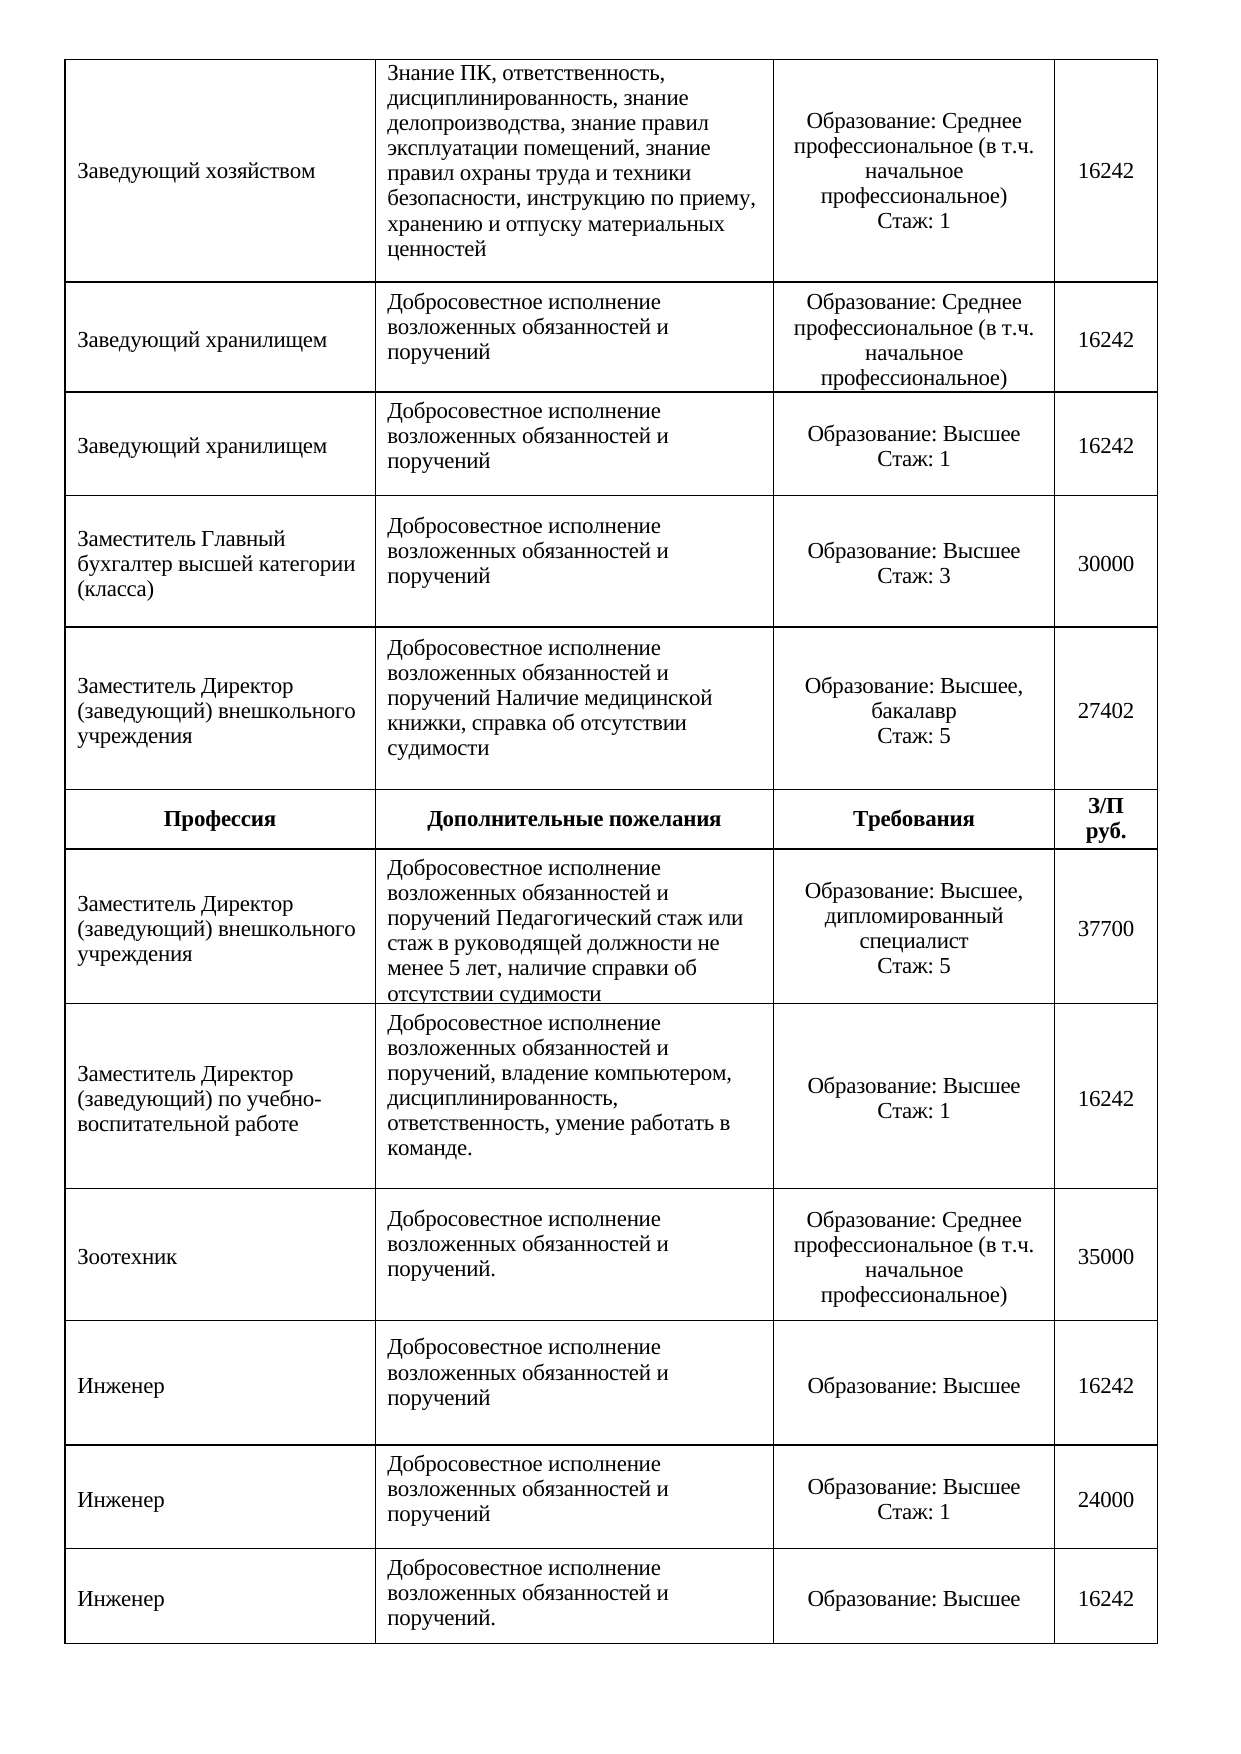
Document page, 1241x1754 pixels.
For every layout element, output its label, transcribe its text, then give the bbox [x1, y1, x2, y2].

table_cell Требования [774, 790, 1054, 848]
table_cell 16242 [1055, 1549, 1157, 1643]
table_cell Образование: Высшее, бакалавр Стаж: 5 [774, 628, 1054, 788]
table_cell 37700 [1055, 850, 1157, 1002]
table_cell Добросовестное исполнение возложенных обязанностей и поручений [376, 1446, 773, 1548]
table_cell Добросовестное исполнение возложенных обязанностей и поручений [376, 1321, 773, 1444]
table_cell Образование: Высшее, дипломированный специалист Стаж: 5 [774, 850, 1054, 1002]
table_cell Инженер [66, 1321, 375, 1444]
table_cell Зоотехник [66, 1189, 375, 1320]
table_cell Заместитель Директор (заведующий) по учебно-воспитательной работе [66, 1004, 375, 1188]
table_cell 27402 [1055, 628, 1157, 788]
table_cell Добросовестное исполнение возложенных обязанностей и поручений [376, 393, 773, 494]
table_cell Образование: Среднее профессиональное (в т.ч. начальное профессиональное) Стаж: 1 [774, 60, 1054, 281]
table_cell Добросовестное исполнение возложенных обязанностей и поручений [376, 283, 773, 391]
table_cell Образование: Высшее Стаж: 1 [774, 1446, 1054, 1548]
table_cell Инженер [66, 1446, 375, 1548]
table_cell Добросовестное исполнение возложенных обязанностей и поручений. [376, 1189, 773, 1320]
table_cell Знание ПК, ответственность, дисциплинированность, знание делопроизводства, знание правил эксплуатации помещений, знание правил охраны труда и техники безопасности, инструкцию по приему, хранению и отпуску материальных ценностей [376, 60, 773, 281]
table_cell Образование: Высшее [774, 1549, 1054, 1643]
table_cell 30000 [1055, 496, 1157, 626]
table_cell Образование: Среднее профессиональное (в т.ч. начальное профессиональное) [774, 1189, 1054, 1320]
table_cell 16242 [1055, 393, 1157, 494]
table_cell Дополнительные пожелания [376, 790, 773, 848]
table_cell Добросовестное исполнение возложенных обязанностей и поручений Педагогический стаж или стаж в руководящей должности не менее 5 лет, наличие справки об отсутствии судимости [376, 850, 773, 1002]
table_cell Профессия [66, 790, 375, 848]
table_cell Образование: Высшее Стаж: 3 [774, 496, 1054, 626]
table_cell 16242 [1055, 60, 1157, 281]
table_cell Добросовестное исполнение возложенных обязанностей и поручений Наличие медицинской книжки, справка об отсутствии судимости [376, 628, 773, 788]
table_cell Образование: Высшее Стаж: 1 [774, 1004, 1054, 1188]
table_cell Добросовестное исполнение возложенных обязанностей и поручений, владение компьютером, дисциплинированность, ответственность, умение работать в команде. [376, 1004, 773, 1188]
table_cell Заместитель Директор (заведующий) внешкольного учреждения [66, 628, 375, 788]
table_cell Добросовестное исполнение возложенных обязанностей и поручений [376, 496, 773, 626]
table_cell Заведующий хозяйством [66, 60, 375, 281]
table_cell 35000 [1055, 1189, 1157, 1320]
table_cell Образование: Среднее профессиональное (в т.ч. начальное профессиональное) [774, 283, 1054, 391]
table_cell Добросовестное исполнение возложенных обязанностей и поручений. [376, 1549, 773, 1643]
table_cell 16242 [1055, 283, 1157, 391]
table_cell 16242 [1055, 1321, 1157, 1444]
table_cell 24000 [1055, 1446, 1157, 1548]
table_cell 16242 [1055, 1004, 1157, 1188]
table_cell Заведующий хранилищем [66, 393, 375, 494]
table_cell Заведующий хранилищем [66, 283, 375, 391]
table_cell Заместитель Главный бухгалтер высшей категории (класса) [66, 496, 375, 626]
table_cell Образование: Высшее Стаж: 1 [774, 393, 1054, 494]
table_cell Образование: Высшее [774, 1321, 1054, 1444]
table_cell З/П руб. [1055, 790, 1157, 848]
table_cell Инженер [66, 1549, 375, 1643]
table_cell Заместитель Директор (заведующий) внешкольного учреждения [66, 850, 375, 1002]
